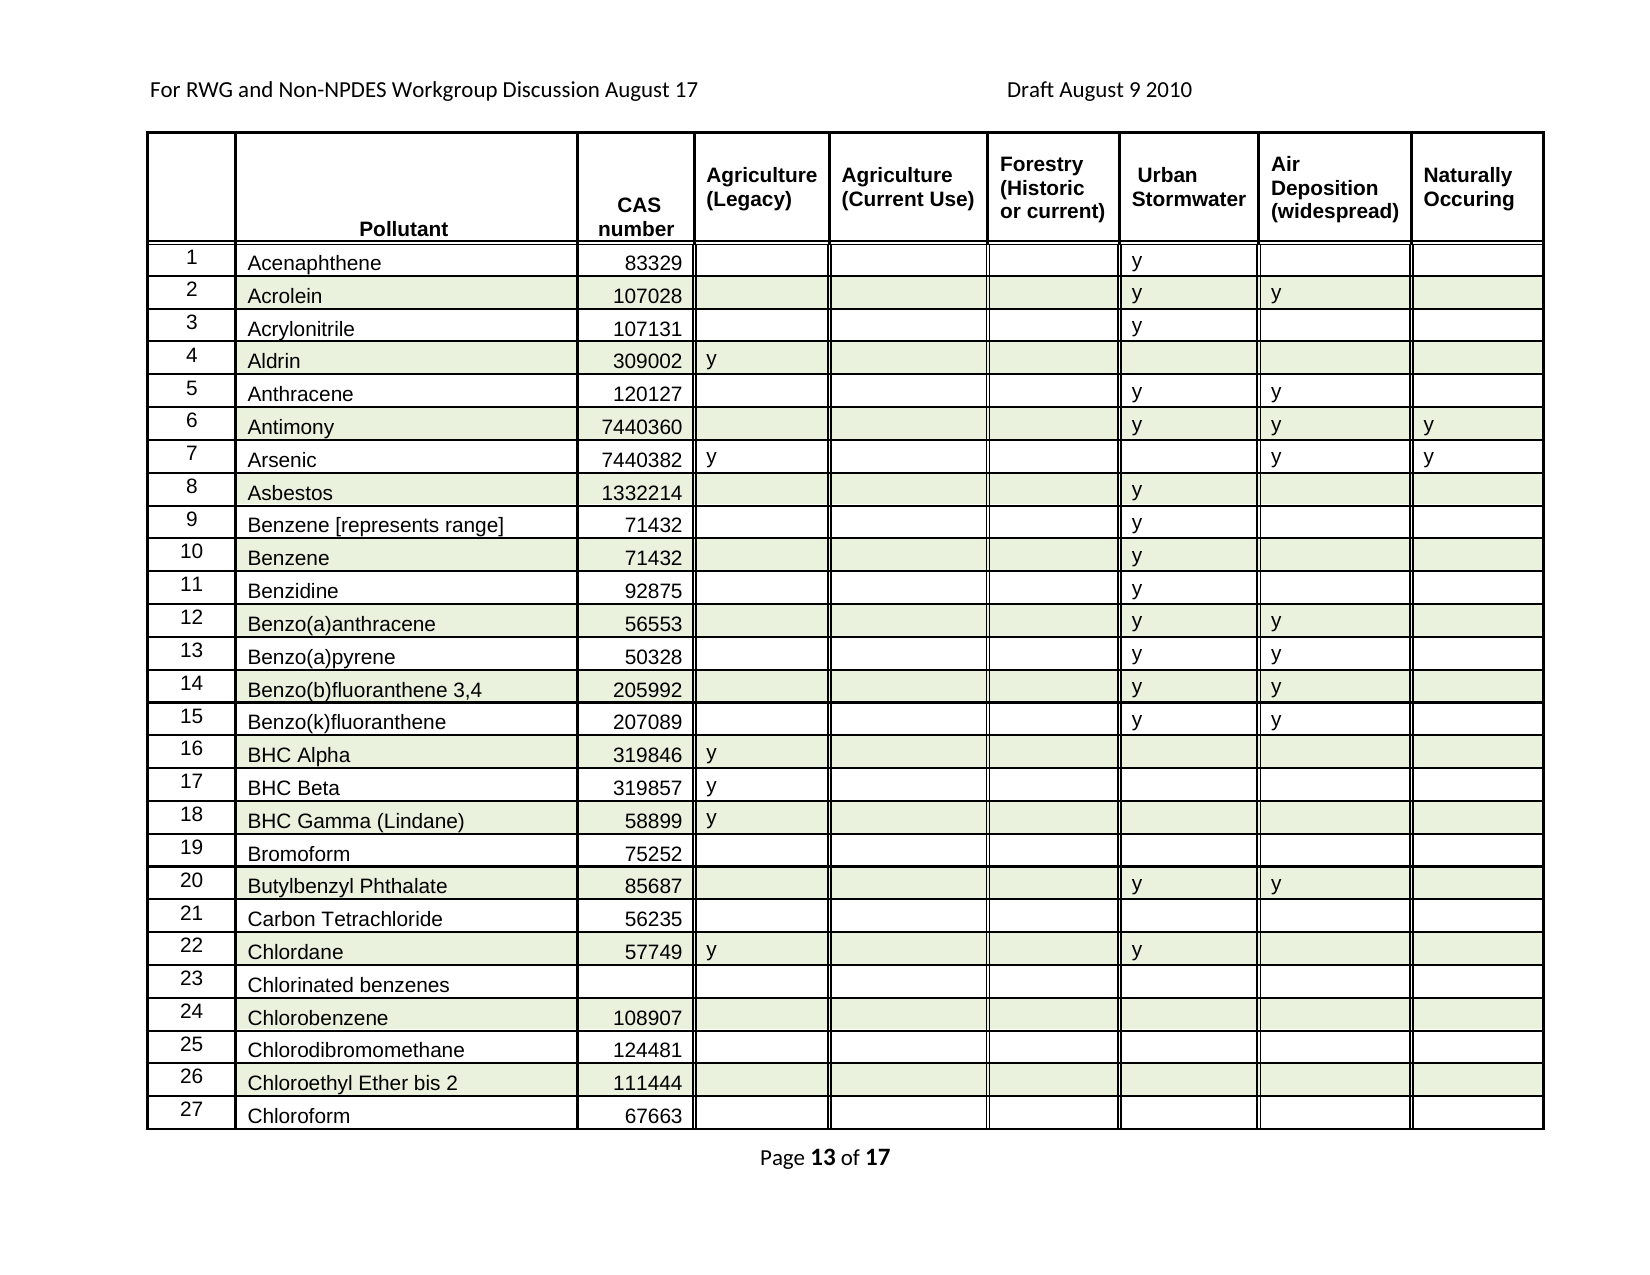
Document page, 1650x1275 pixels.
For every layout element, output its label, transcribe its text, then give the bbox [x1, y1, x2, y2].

table_header Naturally Occuring [1413, 134, 1542, 240]
table_cell [1414, 999, 1542, 1029]
table_cell [832, 408, 986, 439]
table_cell [697, 572, 827, 603]
table_cell [1414, 342, 1542, 373]
table_cell BHC Gamma (Lindane) [237, 802, 576, 833]
table_cell [1414, 375, 1542, 406]
table_cell [1414, 474, 1542, 504]
table_cell [990, 474, 1117, 504]
table_cell [990, 408, 1117, 439]
table_cell y [1261, 638, 1409, 668]
table_cell Arsenic [237, 441, 576, 472]
table_cell [697, 408, 827, 439]
table_cell 19 [149, 835, 234, 865]
table_cell [1122, 342, 1256, 373]
table_cell [832, 507, 986, 537]
table_cell [1414, 507, 1542, 537]
table_cell y [1261, 277, 1409, 308]
table_cell [1414, 900, 1542, 931]
table_cell 7440382 [579, 441, 692, 472]
table_cell 71432 [579, 507, 692, 537]
table_cell [1122, 1097, 1256, 1128]
table_cell [697, 310, 827, 340]
table_cell Bromoform [237, 835, 576, 865]
table_cell [1261, 933, 1409, 964]
table_cell y [1122, 408, 1256, 439]
table_cell [1261, 966, 1409, 997]
table_cell y [697, 933, 827, 964]
table_cell [1414, 868, 1542, 898]
table_cell [579, 966, 692, 997]
table_cell [697, 277, 827, 308]
table_cell 24 [149, 999, 234, 1029]
table_cell [1414, 736, 1542, 767]
table_cell y [1122, 277, 1256, 308]
table_cell y [1261, 671, 1409, 701]
table_cell [990, 966, 1117, 997]
table_cell [990, 507, 1117, 537]
table_header Agriculture (Current Use) [831, 134, 986, 240]
table_cell [832, 802, 986, 833]
table_cell [1122, 1064, 1256, 1095]
table_cell [1261, 245, 1409, 275]
table_cell [697, 474, 827, 504]
table_cell [1414, 769, 1542, 800]
table_cell [1122, 1032, 1256, 1062]
table_cell [832, 769, 986, 800]
table_cell y [1414, 408, 1542, 439]
table_cell [1414, 245, 1542, 275]
table_cell y [1122, 605, 1256, 636]
table_cell Butylbenzyl Phthalate [237, 868, 576, 898]
table_cell y [697, 342, 827, 373]
table_cell [832, 441, 986, 472]
table_cell [832, 900, 986, 931]
table_cell [697, 704, 827, 734]
table_cell y [1122, 868, 1256, 898]
table_cell 1 [149, 245, 234, 275]
table_cell 17 [149, 769, 234, 800]
table_cell 71432 [579, 539, 692, 570]
table_cell [1261, 1097, 1409, 1128]
table_cell [697, 245, 827, 275]
table_cell [1261, 310, 1409, 340]
table_cell 22 [149, 933, 234, 964]
table_cell [1261, 802, 1409, 833]
table_cell 107028 [579, 277, 692, 308]
table_cell [990, 342, 1117, 373]
table_cell [1122, 966, 1256, 997]
table_cell [990, 802, 1117, 833]
table_cell [832, 868, 986, 898]
table_cell y [1414, 441, 1542, 472]
table_cell 10 [149, 539, 234, 570]
table_header CAS number [579, 134, 693, 240]
table_cell [832, 638, 986, 668]
table_cell 319846 [579, 736, 692, 767]
table_cell y [1122, 539, 1256, 570]
table_cell 7440360 [579, 408, 692, 439]
table_cell 5 [149, 375, 234, 406]
table_cell 120127 [579, 375, 692, 406]
table_cell 16 [149, 736, 234, 767]
table_cell 27 [149, 1097, 234, 1128]
table_header [149, 134, 234, 240]
table_cell [697, 868, 827, 898]
table_cell [990, 1097, 1117, 1128]
table_cell [990, 835, 1117, 865]
table_cell [990, 736, 1117, 767]
table_cell [697, 1064, 827, 1095]
table_header Forestry (Historic or current) [989, 134, 1118, 240]
table_cell [832, 1097, 986, 1128]
table_cell 56553 [579, 605, 692, 636]
table_cell 15 [149, 704, 234, 734]
table_cell y [1261, 375, 1409, 406]
table_cell [832, 474, 986, 504]
table_cell [990, 769, 1117, 800]
table_cell [832, 605, 986, 636]
table_cell 58899 [579, 802, 692, 833]
table_cell [832, 999, 986, 1029]
table_cell 18 [149, 802, 234, 833]
table_cell [1414, 572, 1542, 603]
table_cell [832, 671, 986, 701]
table_cell 207089 [579, 704, 692, 734]
table_cell 56235 [579, 900, 692, 931]
table_cell [990, 868, 1117, 898]
table_cell [990, 277, 1117, 308]
table_cell 107131 [579, 310, 692, 340]
table_cell y [1122, 507, 1256, 537]
table_cell [1261, 507, 1409, 537]
table_cell Chloroethyl Ether bis 2 [237, 1064, 576, 1095]
table_cell Benzidine [237, 572, 576, 603]
table_cell [832, 245, 986, 275]
table_cell [1414, 933, 1542, 964]
table_cell [1414, 1032, 1542, 1062]
table_cell y [1122, 638, 1256, 668]
table_cell Benzo(a)anthracene [237, 605, 576, 636]
table_cell Antimony [237, 408, 576, 439]
table_cell [1414, 310, 1542, 340]
table_cell BHC Beta [237, 769, 576, 800]
table_cell [832, 933, 986, 964]
table_cell 50328 [579, 638, 692, 668]
table_cell [990, 1032, 1117, 1062]
table_cell y [1261, 441, 1409, 472]
table_cell y [1261, 704, 1409, 734]
table_cell Chloroform [237, 1097, 576, 1128]
table_cell [1414, 802, 1542, 833]
table_cell 75252 [579, 835, 692, 865]
table_cell 14 [149, 671, 234, 701]
table_cell [990, 572, 1117, 603]
table_cell 2 [149, 277, 234, 308]
table_cell y [1122, 375, 1256, 406]
table_cell Aldrin [237, 342, 576, 373]
table_cell [832, 375, 986, 406]
table_cell Acenaphthene [237, 245, 576, 275]
table_cell [990, 900, 1117, 931]
table_cell 92875 [579, 572, 692, 603]
table_cell [1122, 900, 1256, 931]
table_cell [1122, 835, 1256, 865]
table_cell Acrolein [237, 277, 576, 308]
table_cell [832, 736, 986, 767]
table_cell y [1122, 310, 1256, 340]
table_cell Benzo(a)pyrene [237, 638, 576, 668]
table_cell [697, 638, 827, 668]
table_cell Benzene [represents range] [237, 507, 576, 537]
table_cell [990, 999, 1117, 1029]
table_cell [832, 277, 986, 308]
table_cell Chlorinated benzenes [237, 966, 576, 997]
table_cell [697, 605, 827, 636]
table_cell Carbon Tetrachloride [237, 900, 576, 931]
table_cell [1261, 1064, 1409, 1095]
table_cell 9 [149, 507, 234, 537]
table_header Urban Stormwater [1121, 134, 1257, 240]
table_cell [1414, 671, 1542, 701]
table_cell [990, 671, 1117, 701]
table_cell [990, 310, 1117, 340]
table_cell y [1261, 868, 1409, 898]
table_cell 57749 [579, 933, 692, 964]
table_cell 12 [149, 605, 234, 636]
table_cell [832, 572, 986, 603]
table_cell [697, 1097, 827, 1128]
table_header Air Deposition (widespread) [1260, 134, 1410, 240]
table_cell [832, 704, 986, 734]
table_cell [990, 441, 1117, 472]
table_cell [697, 900, 827, 931]
table_header Agriculture (Legacy) [696, 134, 828, 240]
table_cell [697, 539, 827, 570]
table_cell y [1122, 572, 1256, 603]
table_cell y [697, 769, 827, 800]
table_cell [697, 507, 827, 537]
table_cell 108907 [579, 999, 692, 1029]
table_cell [1414, 277, 1542, 308]
table_cell [1414, 539, 1542, 570]
table_cell Chlorodibromomethane [237, 1032, 576, 1062]
table_cell Benzene [237, 539, 576, 570]
table_cell 83329 [579, 245, 692, 275]
table_cell [1261, 835, 1409, 865]
table_cell [1414, 1064, 1542, 1095]
table_cell Chlorobenzene [237, 999, 576, 1029]
table_cell 67663 [579, 1097, 692, 1128]
table_cell y [1122, 245, 1256, 275]
table_cell [1261, 1032, 1409, 1062]
table_cell 319857 [579, 769, 692, 800]
table_cell [832, 1032, 986, 1062]
table_cell y [697, 802, 827, 833]
table_cell [832, 1064, 986, 1095]
table_cell Benzo(k)fluoranthene [237, 704, 576, 734]
table_cell [990, 638, 1117, 668]
table_cell [1414, 605, 1542, 636]
table_cell [697, 375, 827, 406]
table_cell [1261, 999, 1409, 1029]
table_cell 23 [149, 966, 234, 997]
table_cell [832, 966, 986, 997]
table_cell [1414, 1097, 1542, 1128]
table_cell [1261, 769, 1409, 800]
table_cell [832, 310, 986, 340]
table_cell [1122, 802, 1256, 833]
table_cell y [1261, 408, 1409, 439]
table_cell [697, 671, 827, 701]
table_cell 85687 [579, 868, 692, 898]
table_cell [1414, 638, 1542, 668]
table_cell [1122, 441, 1256, 472]
table_cell y [697, 441, 827, 472]
table_cell [1122, 736, 1256, 767]
table_cell y [1261, 605, 1409, 636]
table_cell 309002 [579, 342, 692, 373]
table_cell [1261, 572, 1409, 603]
table_cell 3 [149, 310, 234, 340]
table_cell Anthracene [237, 375, 576, 406]
table_cell [832, 342, 986, 373]
table_cell 6 [149, 408, 234, 439]
table_cell 7 [149, 441, 234, 472]
table_cell 1332214 [579, 474, 692, 504]
table_cell 21 [149, 900, 234, 931]
table_cell [990, 704, 1117, 734]
table_cell 124481 [579, 1032, 692, 1062]
table_cell 25 [149, 1032, 234, 1062]
table_cell [1414, 835, 1542, 865]
table_cell [1414, 704, 1542, 734]
table_cell y [697, 736, 827, 767]
table_cell [990, 539, 1117, 570]
table_cell [1261, 342, 1409, 373]
table_cell y [1122, 704, 1256, 734]
table_cell [697, 999, 827, 1029]
table_cell [697, 1032, 827, 1062]
table_cell [1122, 999, 1256, 1029]
table_cell 20 [149, 868, 234, 898]
table_header Pollutant [237, 134, 576, 240]
table_cell [1261, 736, 1409, 767]
table_cell 11 [149, 572, 234, 603]
table_cell 13 [149, 638, 234, 668]
table_cell [1261, 539, 1409, 570]
table_cell 26 [149, 1064, 234, 1095]
table_cell Chlordane [237, 933, 576, 964]
table_cell [697, 966, 827, 997]
table_cell [990, 1064, 1117, 1095]
table_cell [697, 835, 827, 865]
table_cell [990, 605, 1117, 636]
table_cell [832, 539, 986, 570]
table_cell [1414, 966, 1542, 997]
table_cell y [1122, 671, 1256, 701]
table_cell y [1122, 933, 1256, 964]
table_cell [990, 933, 1117, 964]
table_cell [1261, 900, 1409, 931]
table_cell 4 [149, 342, 234, 373]
table_cell 8 [149, 474, 234, 504]
table_cell [990, 245, 1117, 275]
table_cell Acrylonitrile [237, 310, 576, 340]
table_cell [1122, 769, 1256, 800]
table_cell 111444 [579, 1064, 692, 1095]
table_cell 205992 [579, 671, 692, 701]
table_cell [1261, 474, 1409, 504]
table_cell BHC Alpha [237, 736, 576, 767]
table_cell y [1122, 474, 1256, 504]
table_cell [990, 375, 1117, 406]
table_cell [832, 835, 986, 865]
table_cell Benzo(b)fluoranthene 3,4 [237, 671, 576, 701]
table_cell Asbestos [237, 474, 576, 504]
